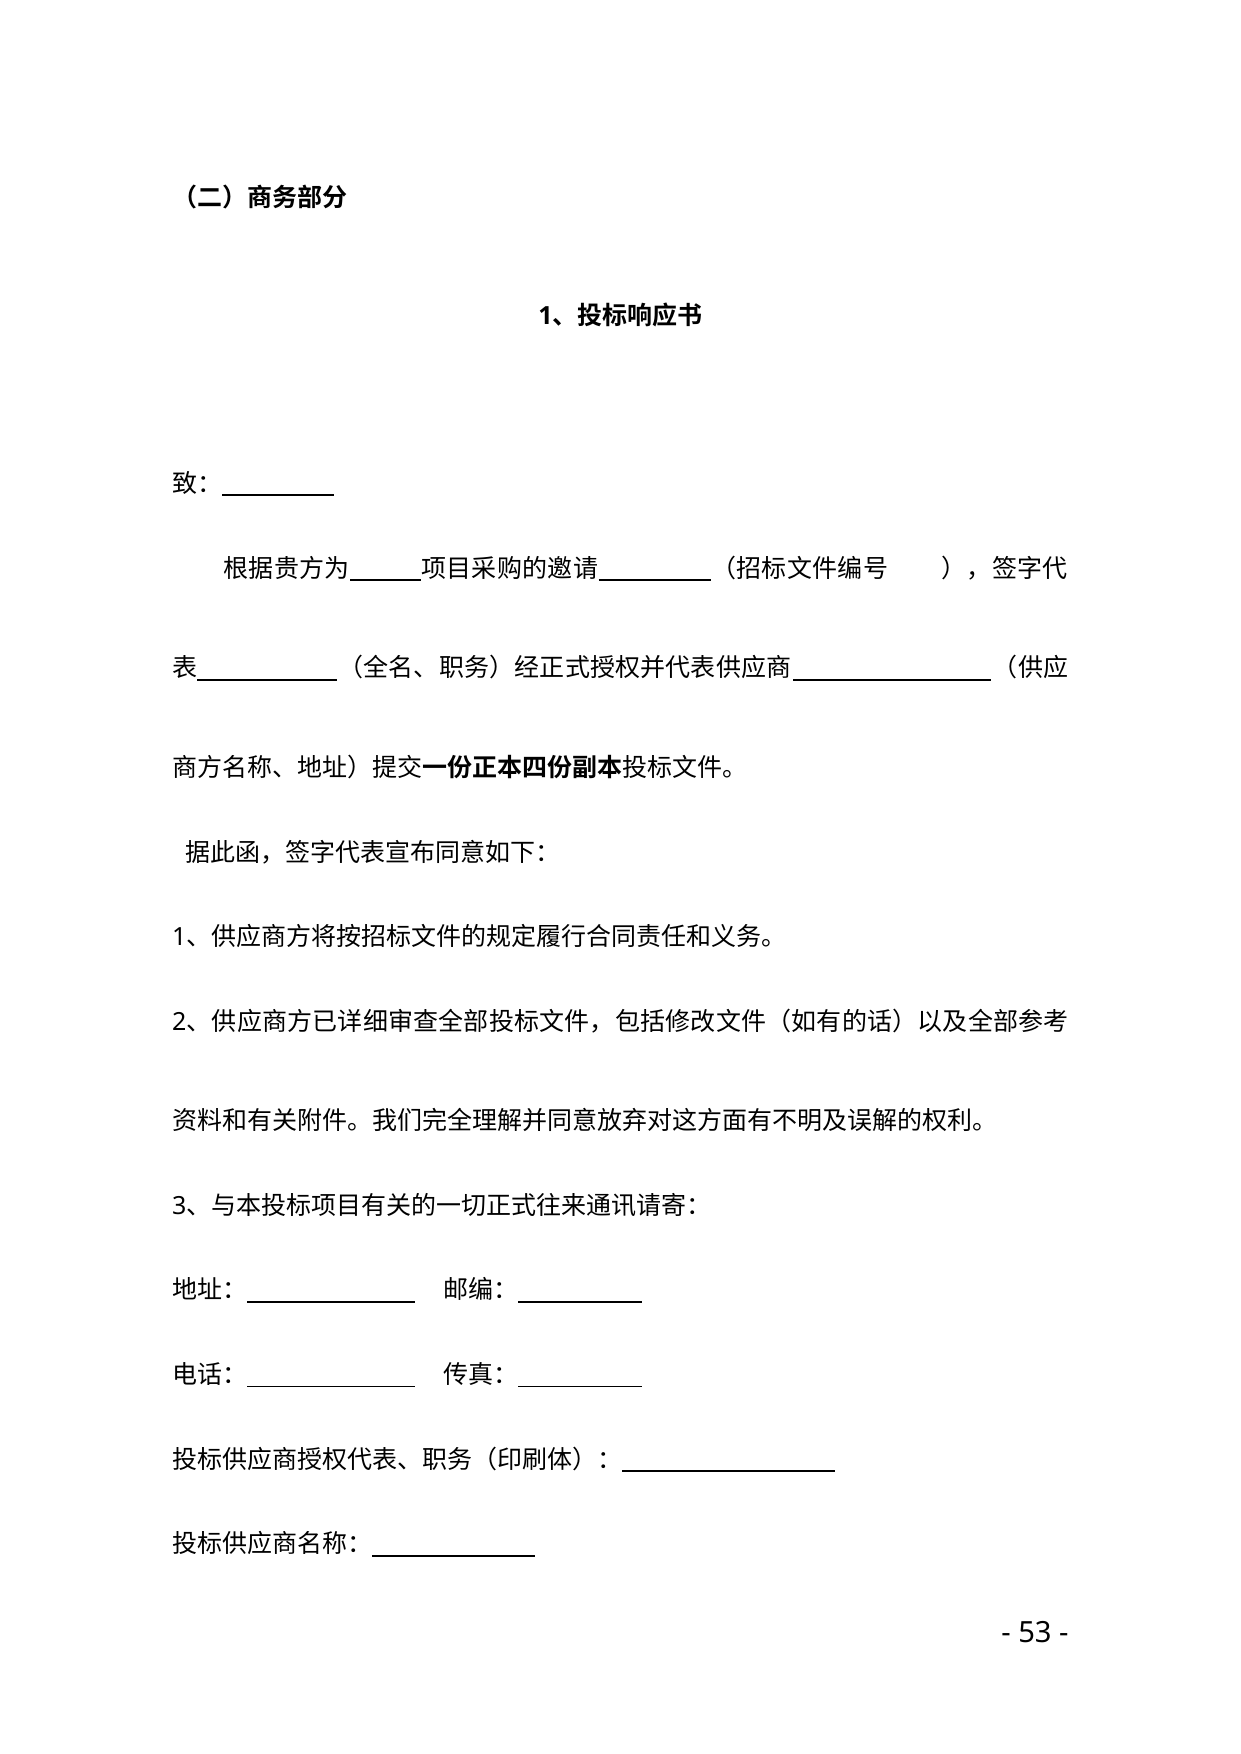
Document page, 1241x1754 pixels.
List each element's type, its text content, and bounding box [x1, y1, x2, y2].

text 3、与本投标项目有关的一切正式往来通讯请寄： [172, 1170, 1068, 1237]
text 投标供应商名称： [172, 1509, 1068, 1575]
text 1、投标响应书 [172, 280, 1068, 347]
text 致： [172, 448, 1068, 515]
text 根据贵方为 项目采购的邀请 （招标文件编号 ），签字代表 （全名、职务）经正式授权并代表供应商 （供应商方名称、地址）提交一份正本四份副本投标文件。 [172, 533, 1068, 799]
text 2、供应商方已详细审查全部投标文件，包括修改文件（如有的话）以及全部参考资料和有关附件。我们完全理解并同意放弃对这方面有不明及误解的权利。 [172, 986, 1068, 1152]
list 商务部分 [172, 162, 1068, 229]
text 1、供应商方将按招标文件的规定履行合同责任和义务。 [172, 901, 1068, 968]
text 投标供应商授权代表、职务（印刷体）： [172, 1424, 1068, 1491]
text 地址： 邮编： [172, 1255, 1068, 1321]
text 据此函，签字代表宣布同意如下： [172, 817, 1068, 883]
text 电话： 传真： [172, 1339, 1068, 1406]
